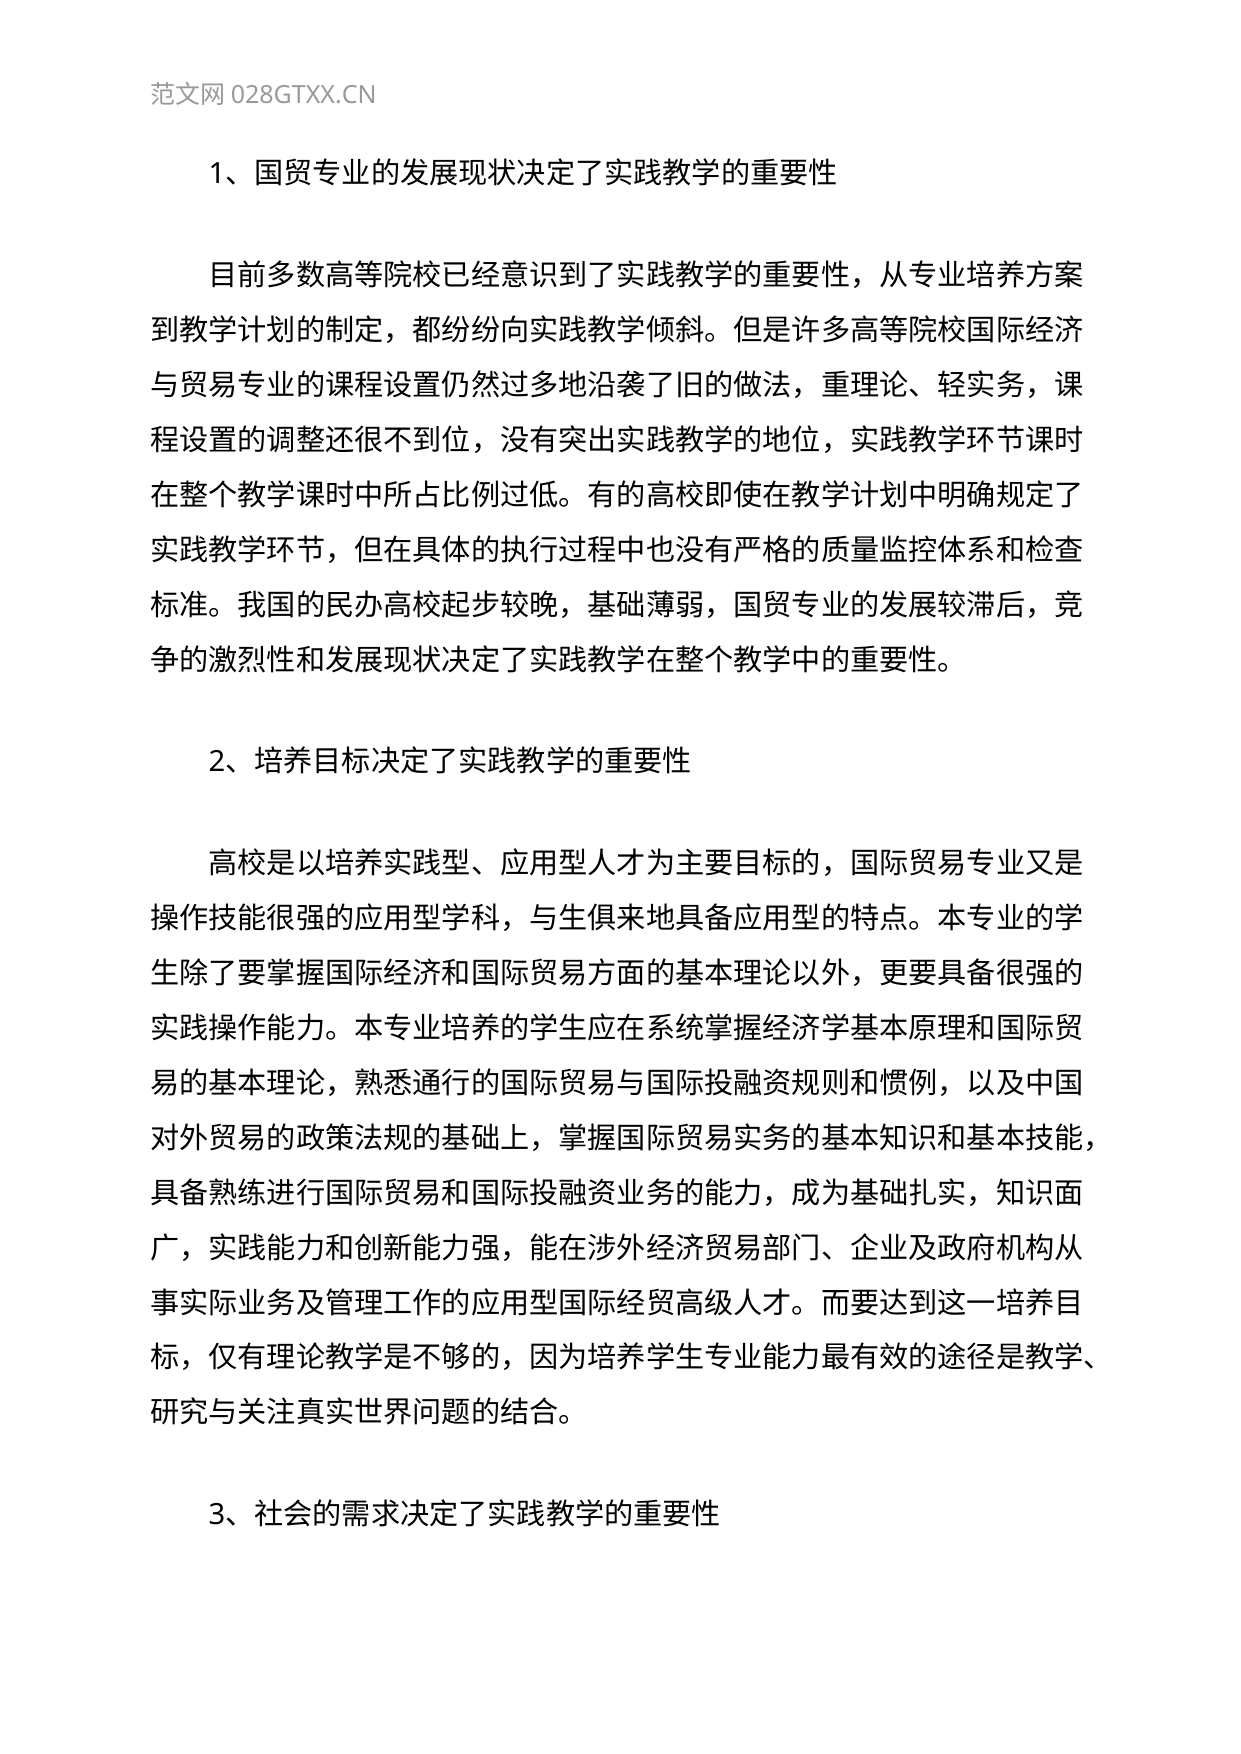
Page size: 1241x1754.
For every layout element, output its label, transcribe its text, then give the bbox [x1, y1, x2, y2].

text 目前多数高等院校已经意识到了实践教学的重要性，从专业培养方案到教学计划的制定，都纷纷向实践教学倾斜。但是许多高等院校国际经济与贸易专业的课程设置仍然过多地沿袭了旧的做法，重理论、轻实务，课程设置的调整还很不到位，没有突出实践教学的地位，实践教学环节课时在整个教学课时中所占比例过低。有的高校即使在教学计划中明确规定了实践教学环节，但在具体的执行过程中也没有严格的质量监控体系和检查标准。我国的民办高校起步较晚，基础薄弱，国贸专业的发展较滞后，竞争的激烈性和发展现状决定了实践教学在整个教学中的重要性。 [150, 252, 1090, 678]
text 高校是以培养实践型、应用型人才为主要目标的，国际贸易专业又是操作技能很强的应用型学科，与生俱来地具备应用型的特点。本专业的学生除了要掌握国际经济和国际贸易方面的基本理论以外，更要具备很强的实践操作能力。本专业培养的学生应在系统掌握经济学基本原理和国际贸易的基本理论，熟悉通行的国际贸易与国际投融资规则和惯例，以及中国对外贸易的政策法规的基础上，掌握国际贸易实务的基本知识和基本技能，具备熟练进行国际贸易和国际投融资业务的能力，成为基础扎实，知识面广，实践能力和创新能力强，能在涉外经济贸易部门、企业及政府机构从事实际业务及管理工作的应用型国际经贸高级人才。而要达到这一培养目标，仅有理论教学是不够的，因为培养学生专业能力最有效的途径是教学、研究与关注真实世界问题的结合。 [150, 840, 1090, 1431]
text 3、社会的需求决定了实践教学的重要性 [150, 1491, 1090, 1533]
text 2、培养目标决定了实践教学的重要性 [150, 738, 1090, 780]
text 1、国贸专业的发展现状决定了实践教学的重要性 [150, 150, 1090, 192]
